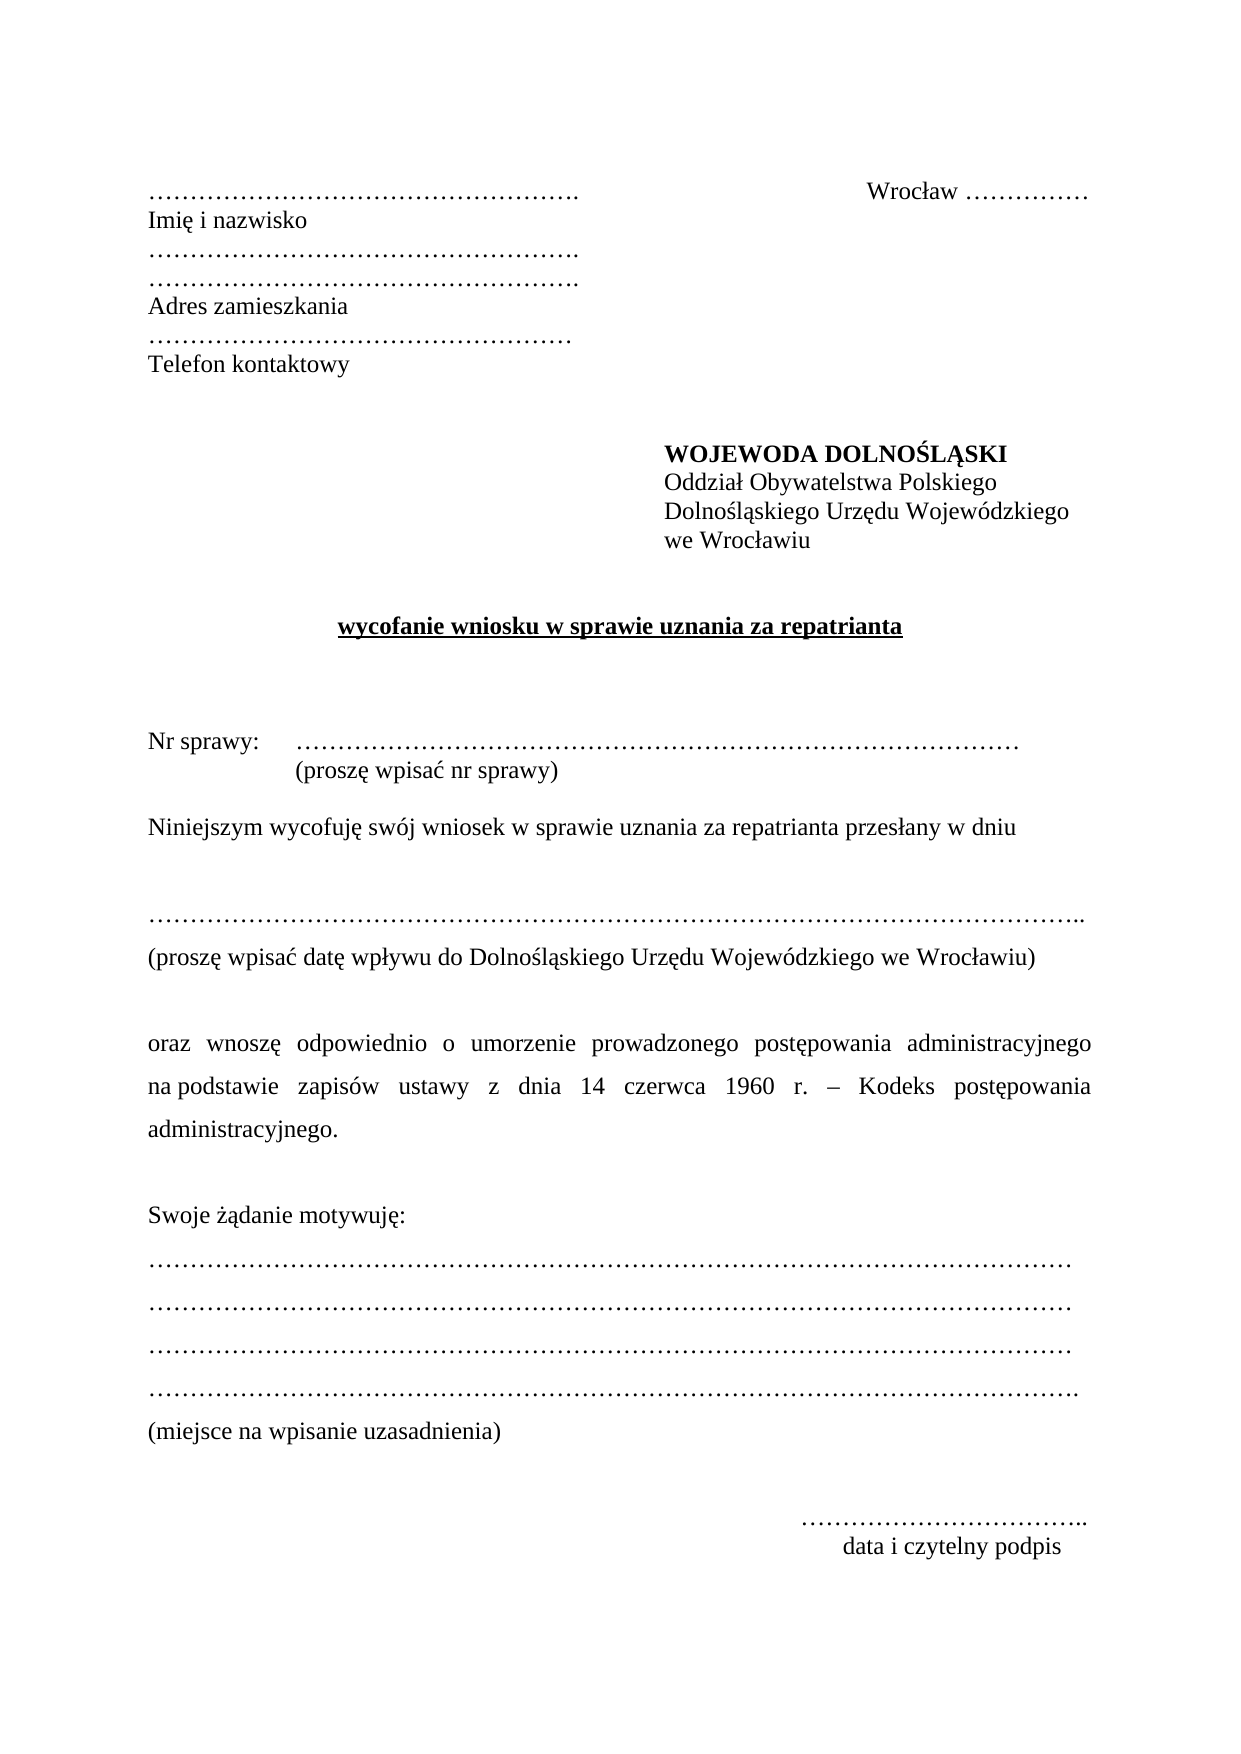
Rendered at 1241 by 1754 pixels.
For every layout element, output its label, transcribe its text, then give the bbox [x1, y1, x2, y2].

text (proszę wpisać nr sprawy) [148, 755, 1093, 784]
text Adres zamieszkania [148, 291, 1093, 320]
text data i czytelny podpis [738, 1531, 1093, 1560]
text Niniejszym wycofuję swój wniosek w sprawie uznania za repatrianta przesłany w dniu [148, 812, 1093, 841]
text Dolnośląskiego Urzędu Wojewódzkiego we Wrocławiu [664, 496, 1093, 554]
text …………………………………………… [148, 320, 1093, 349]
text Oddział Obywatelstwa Polskiego [664, 467, 1093, 496]
text Nr sprawy: …………………………………………………………………………… [148, 726, 1093, 755]
text …………………………….. [148, 1502, 1093, 1531]
text …………………………………………………………………………………………………………………………………………………………………………………………………………………………………………………………………………………………………………………………………………………………………………………………………………. (miejsce na wpisanie uzasadnienia) [148, 1244, 1093, 1445]
text Imię i nazwisko [148, 205, 1093, 234]
text (proszę wpisać datę wpływu do Dolnośląskiego Urzędu Wojewódzkiego we Wrocławiu) [148, 942, 1093, 971]
text ……………………………………………. [148, 263, 1093, 291]
text ……………………………………………. [148, 234, 1093, 263]
text ……………………………………………. Wrocław …………… [148, 176, 1093, 205]
text Swoje żądanie motywuję: [148, 1201, 1093, 1229]
text Telefon kontaktowy [148, 349, 1093, 378]
text ………………………………………………………………………………………………….. [148, 899, 1093, 927]
text wycofanie wniosku w sprawie uznania za repatrianta [148, 611, 1093, 640]
text oraz wnoszę odpowiednio o umorzenie prowadzonego postępowania administracyjnego na podstawie zapisów ustawy z dnia 14 czerwca 1960 r. – Kodeks postępowania administracyjnego. [148, 1028, 1093, 1143]
text WOJEWODA DOLNOŚLĄSKI [664, 439, 1093, 467]
